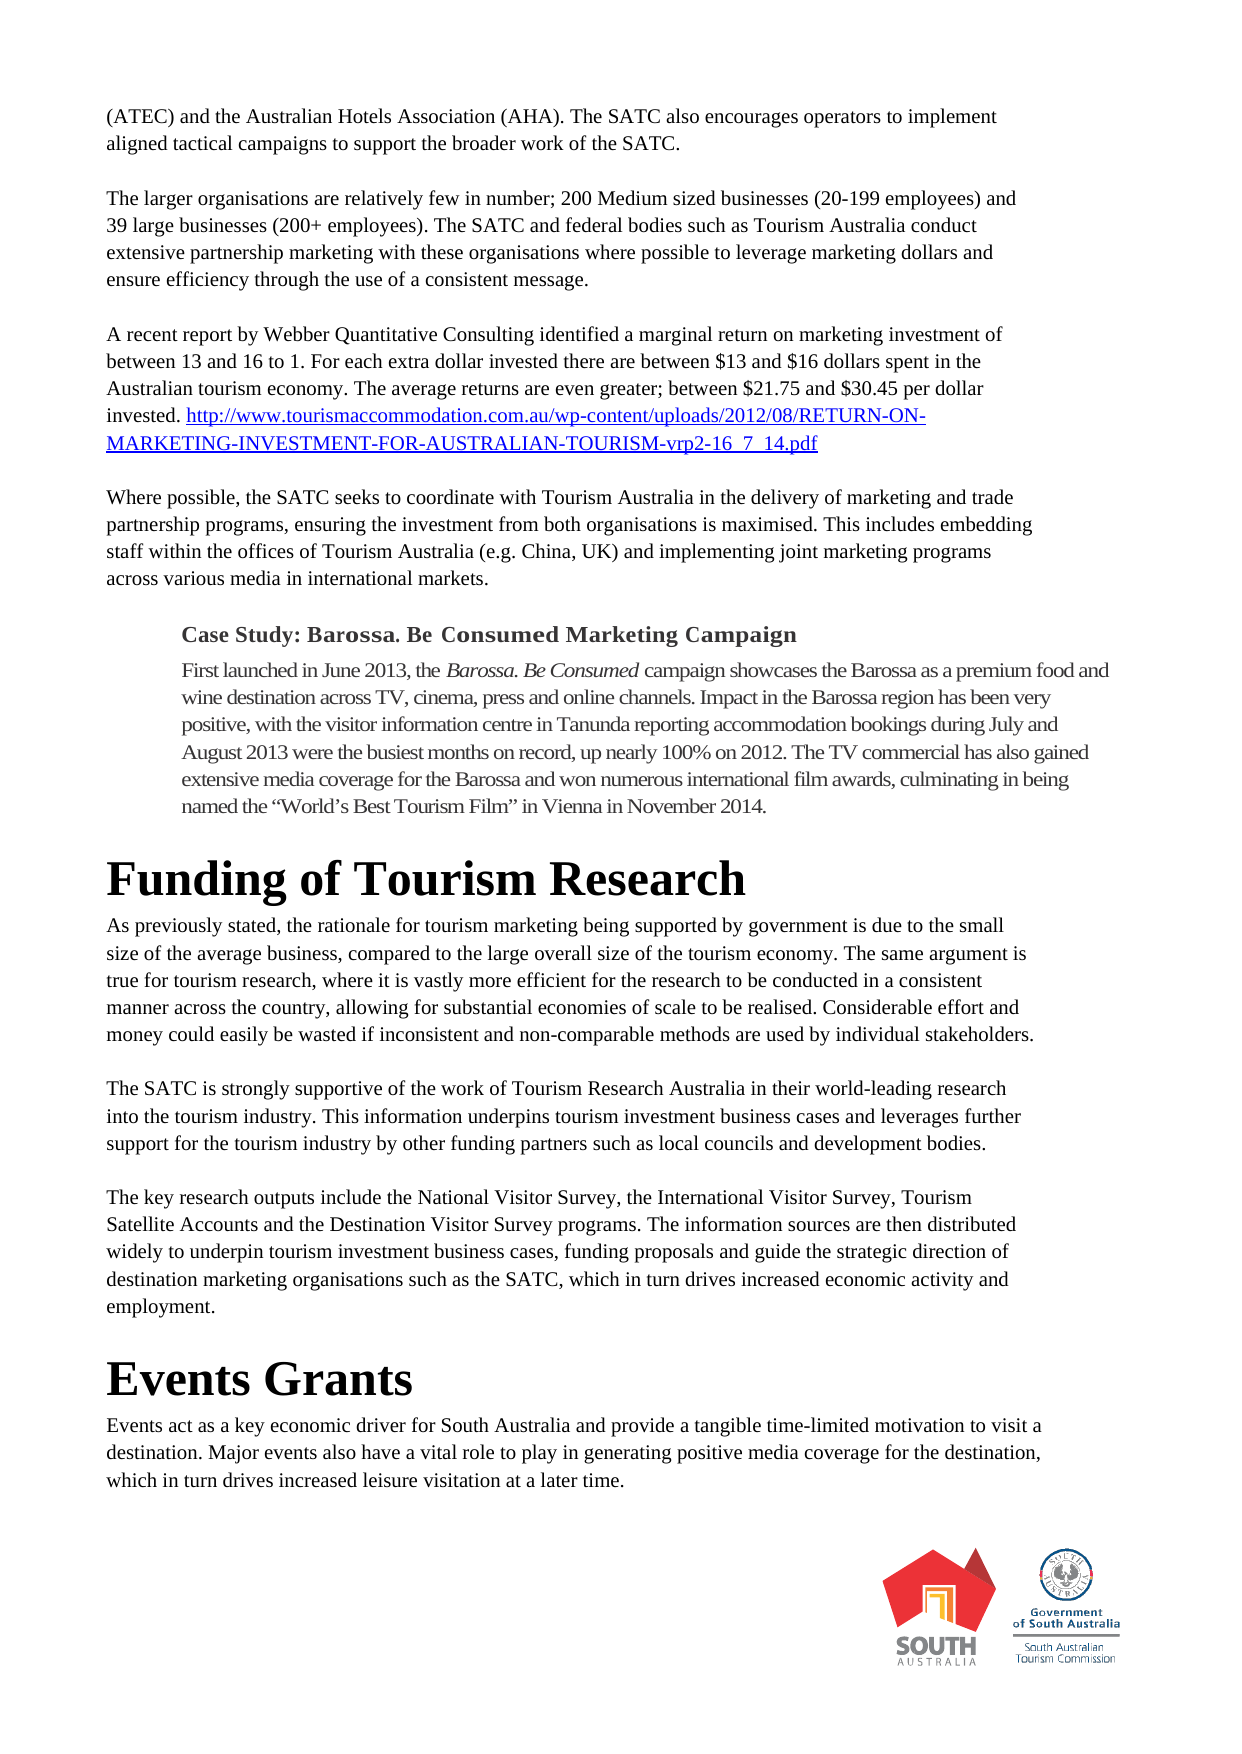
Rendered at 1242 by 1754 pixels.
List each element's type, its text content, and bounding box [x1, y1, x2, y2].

text Case Study: Barossa. Be Consumed Marketing Campaign [181, 621, 1135, 647]
text The larger organisations are relatively few in number; 200 Medium sized businesses (20-199 employees) and 39 large businesses (200+ employees). The SATC and federal bodies such as Tourism Australia conduct extensive partnership marketing with these organisations where possible to leverage marketing dollars and ensure efficiency through the use of a consistent message. [106, 186, 1038, 291]
text Funding of Tourism Research [106, 848, 1038, 906]
text Events Grants [106, 1348, 1038, 1406]
text A recent report by Webber Quantitative Consulting identified a marginal return on marketing investment of between 13 and 16 to 1. For each extra dollar invested there are between $13 and $16 dollars spent in the Australian tourism economy. The average returns are even greater; between $21.75 and $30.45 per dollar invested. http://www.tourismaccommodation.com.au/wp-content/uploads/2012/08/RETURN-ON-MARKETING-INVESTMENT-FOR-AUSTRALIAN-TOURISM-vrp2-16_7_14.pdf [106, 322, 1038, 454]
text The SATC is strongly supportive of the work of Tourism Research Australia in their world-leading research into the tourism industry. This information underpins tourism investment business cases and leverages further support for the tourism industry by other funding partners such as local councils and development bodies. [106, 1076, 1038, 1155]
text As previously stated, the rationale for tourism marketing being supported by government is due to the small size of the average business, compared to the large overall size of the tourism economy. The same argument is true for tourism research, where it is vastly more efficient for the research to be conducted in a consistent manner across the country, allowing for substantial economies of scale to be realised. Considerable effort and money could easily be wasted if inconsistent and non-comparable methods are used by individual stakeholders. [106, 913, 1038, 1046]
picture [1011, 1546, 1122, 1665]
text The key research outputs include the National Visitor Survey, the International Visitor Survey, Tourism Satellite Accounts and the Destination Visitor Survey programs. The information sources are then distributed widely to underpin tourism investment business cases, funding proposals and guide the strategic direction of destination marketing organisations such as the SATC, which in turn drives increased economic activity and employment. [106, 1185, 1038, 1318]
text Events act as a key economic driver for South Australia and provide a tangible time-limited motivation to visit a destination. Major events also have a vital role to play in generating positive media coverage for the destination, which in turn drives increased leisure visitation at a later time. [106, 1413, 1079, 1492]
text Where possible, the SATC seeks to coordinate with Tourism Australia in the delivery of marketing and trade partnership programs, ensuring the investment from both organisations is maximised. This includes embedding staff within the offices of Tourism Australia (e.g. China, UK) and implementing joint marketing programs across various media in international markets. [106, 485, 1038, 590]
text First launched in June 2013, the Barossa. Be Consumed campaign showcases the Barossa as a premium food and wine destination across TV, cinema, press and online channels. Impact in the Barossa region has been very positive, with the visitor information centre in Tanunda reporting accommodation bookings during July and August 2013 were the busiest months on record, up nearly 100% on 2012. The TV commercial has also gained extensive media coverage for the Barossa and won numerous international film awards, culminating in being named the “World’s Best Tourism Film” in Vienna in November 2014. [181, 658, 1114, 818]
